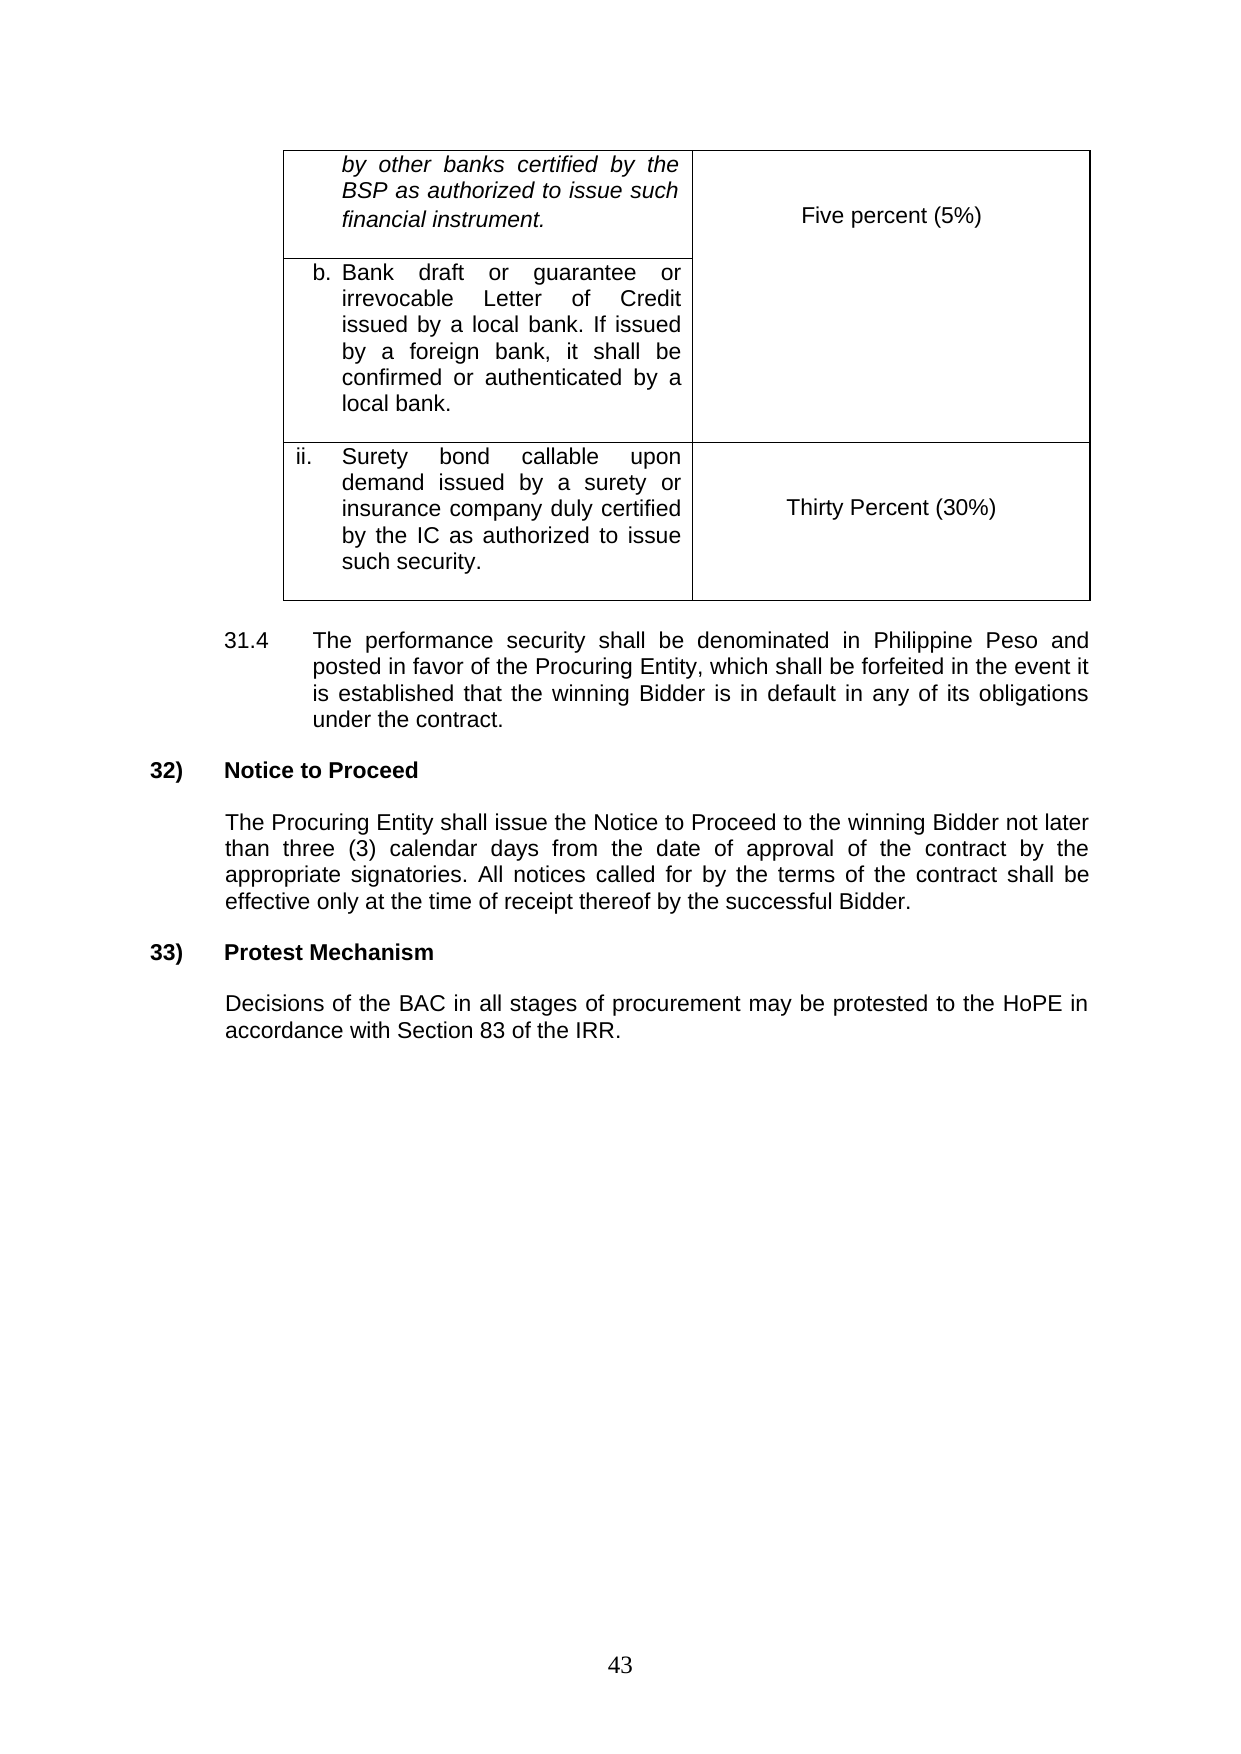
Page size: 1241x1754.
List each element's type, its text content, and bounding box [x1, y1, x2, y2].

table_cell Surety bond callable upon demand issued by a surety or insurance company duly certified by the IC as authorized to issue such security. [284, 443, 692, 599]
list Decisions of the BAC in all stages of procurement may be protested to the HoPE in accordance with Section 83 of the IRR. [225, 990, 1090, 1043]
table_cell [284, 151, 692, 257]
list The performance security shall be denominated in Philippine Peso and posted in favor of the Procuring Entity, which shall be forfeited in the event it is established that the winning Bidder is in default in any of its obligations under the contract. [224, 627, 1090, 732]
table_cell Bank draft or guarantee or irrevocable Letter of Credit issued by a local bank. If issued by a foreign bank, it shall be confirmed or authenticated by a local bank. [284, 259, 692, 442]
list The Procuring Entity shall issue the Notice to Proceed to the winning Bidder not later than three (3) calendar days from the date of approval of the contract by the appropriate signatories. All notices called for by the terms of the contract shall be effective only at the time of receipt thereof by the successful Bidder. [225, 809, 1090, 914]
table_cell Five percent (5%) [693, 151, 1089, 442]
subtitle Protest Mechanism [150, 939, 1090, 965]
table_cell Thirty Percent (30%) [693, 443, 1089, 599]
subtitle Notice to Proceed [150, 757, 1090, 784]
